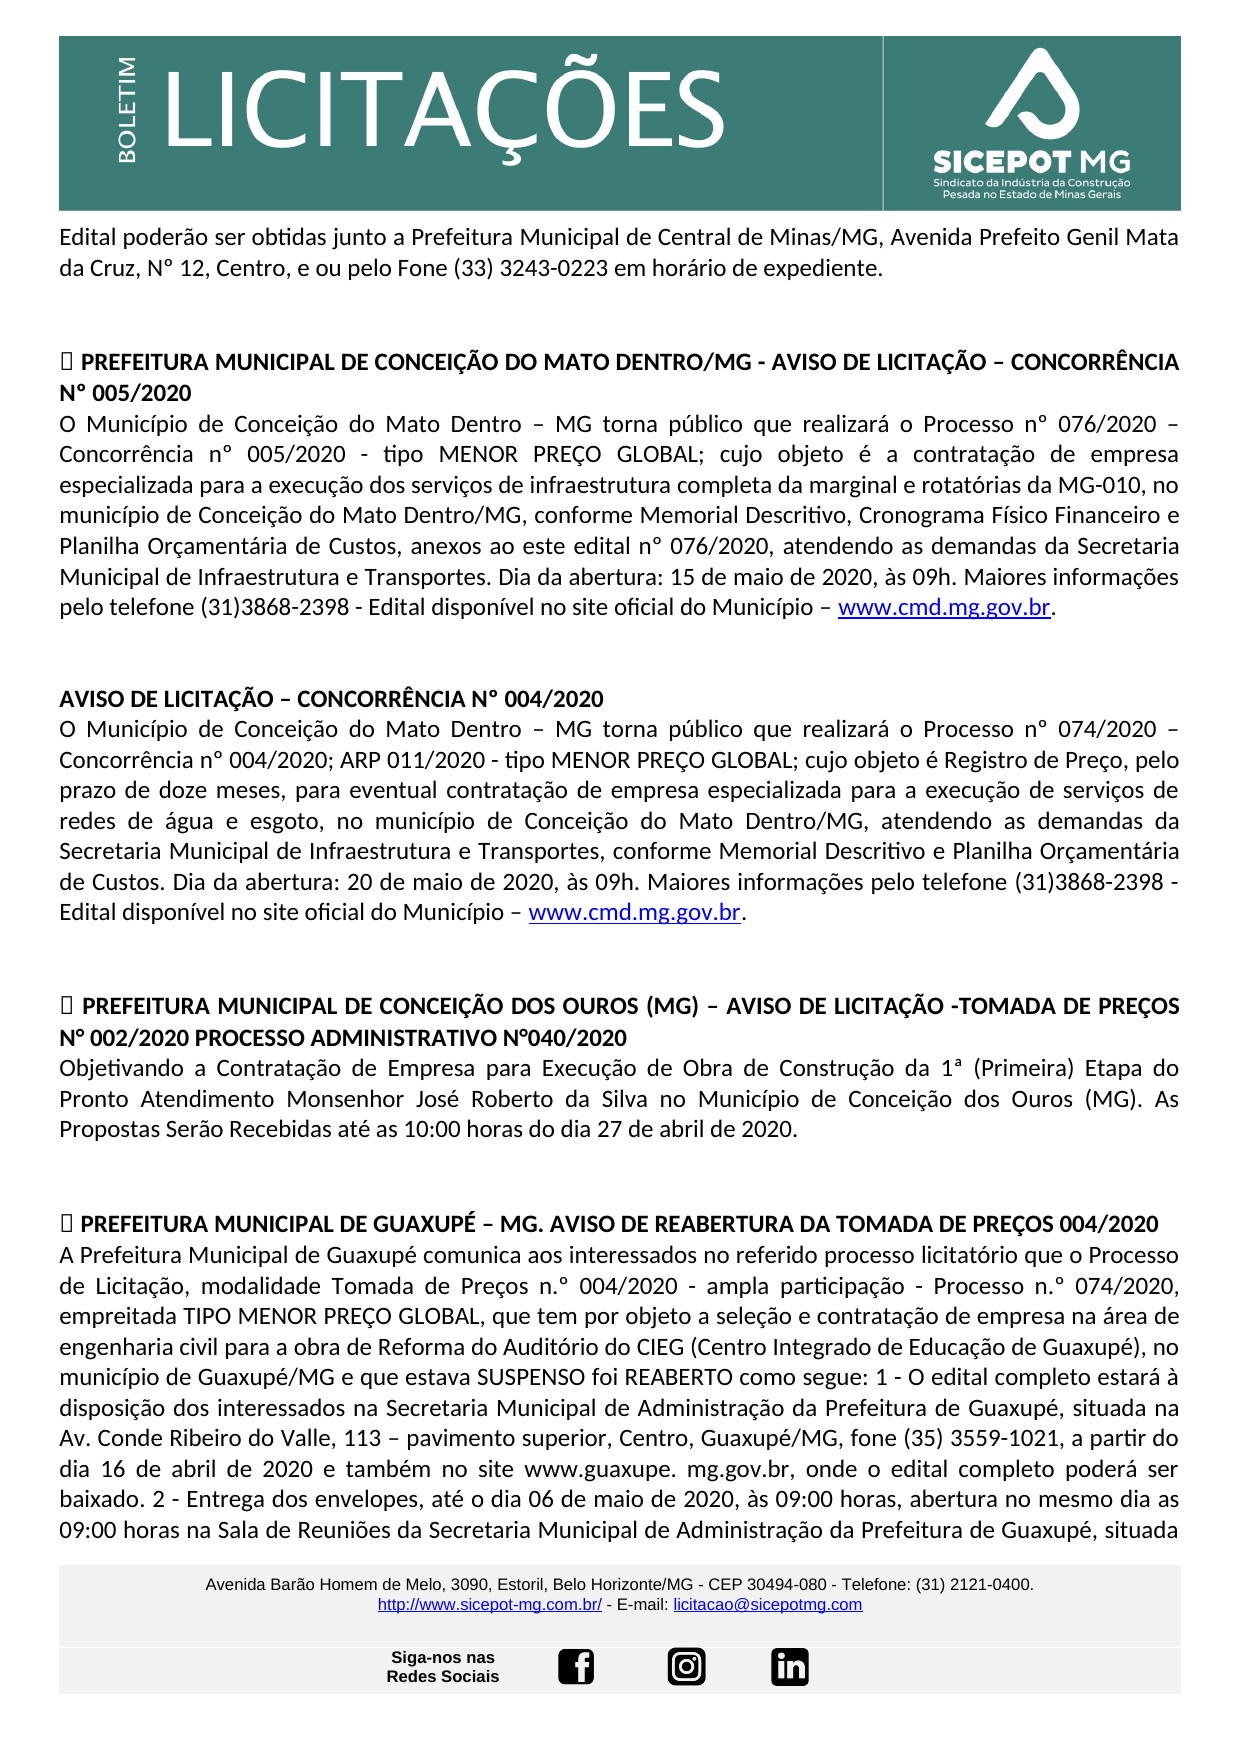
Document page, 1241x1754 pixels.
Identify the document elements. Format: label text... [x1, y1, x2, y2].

text O Município de Conceição do Mato Dentro – MG torna público que realizará o Processo nº 074/2020 – Concorrência nº 004/2020; ARP 011/2020 - tipo MENOR PREÇO GLOBAL; cujo objeto é Registro de Preço, pelo prazo de doze meses, para eventual contratação de empresa especializada para a execução de serviços de redes de água e esgoto, no município de Conceição do Mato Dentro/MG, atendendo as demandas da Secretaria Municipal de Infraestrutura e Transportes, conforme Memorial Descritivo e Planilha Orçamentária de Custos. Dia da abertura: 20 de maio de 2020, às 09h. Maiores informações pelo telefone (31)3868-2398 - Edital disponível no site oficial do Município – www.cmd.mg.gov.br. [59, 713, 1181, 927]
text O Município de Conceição do Mato Dentro – MG torna público que realizará o Processo nº 076/2020 – Concorrência nº 005/2020 - tipo MENOR PREÇO GLOBAL; cujo objeto é a contratação de empresa especializada para a execução dos serviços de infraestrutura completa da marginal e rotatórias da MG-010, no município de Conceição do Mato Dentro/MG, conforme Memorial Descritivo, Cronograma Físico Financeiro e Planilha Orçamentária de Custos, anexos ao este edital nº 076/2020, atendendo as demandas da Secretaria Municipal de Infraestrutura e Transportes. Dia da abertura: 15 de maio de 2020, às 09h. Maiores informações pelo telefone (31)3868-2398 - Edital disponível no site oficial do Município – www.cmd.mg.gov.br. [59, 408, 1181, 622]
picture [59, 36, 1181, 211]
picture [557, 1648, 594, 1685]
text  PREFEITURA MUNICIPAL DE CONCEIÇÃO DO MATO DENTRO/MG - AVISO DE LICITAÇÃO – CONCORRÊNCIA Nº 005/2020 [59, 343, 1181, 408]
picture [667, 1647, 706, 1686]
picture [771, 1648, 809, 1686]
text AVISO DE LICITAÇÃO – CONCORRÊNCIA Nº 004/2020 [59, 683, 1181, 713]
text  PREFEITURA MUNICIPAL DE CONCEIÇÃO DOS OUROS (MG) – AVISO DE LICITAÇÃO -TOMADA DE PREÇOS N° 002/2020 PROCESSO ADMINISTRATIVO N°040/2020 [59, 988, 1181, 1053]
text  PREFEITURA MUNICIPAL DE GUAXUPÉ – MG. AVISO DE REABERTURA DA TOMADA DE PREÇOS 004/2020 [59, 1205, 1181, 1239]
text Objetivando a Contratação de Empresa para Execução de Obra de Construção da 1ª (Primeira) Etapa do Pronto Atendimento Monsenhor José Roberto da Silva no Município de Conceição dos Ouros (MG). As Propostas Serão Recebidas até as 10:00 horas do dia 27 de abril de 2020. [59, 1053, 1181, 1144]
